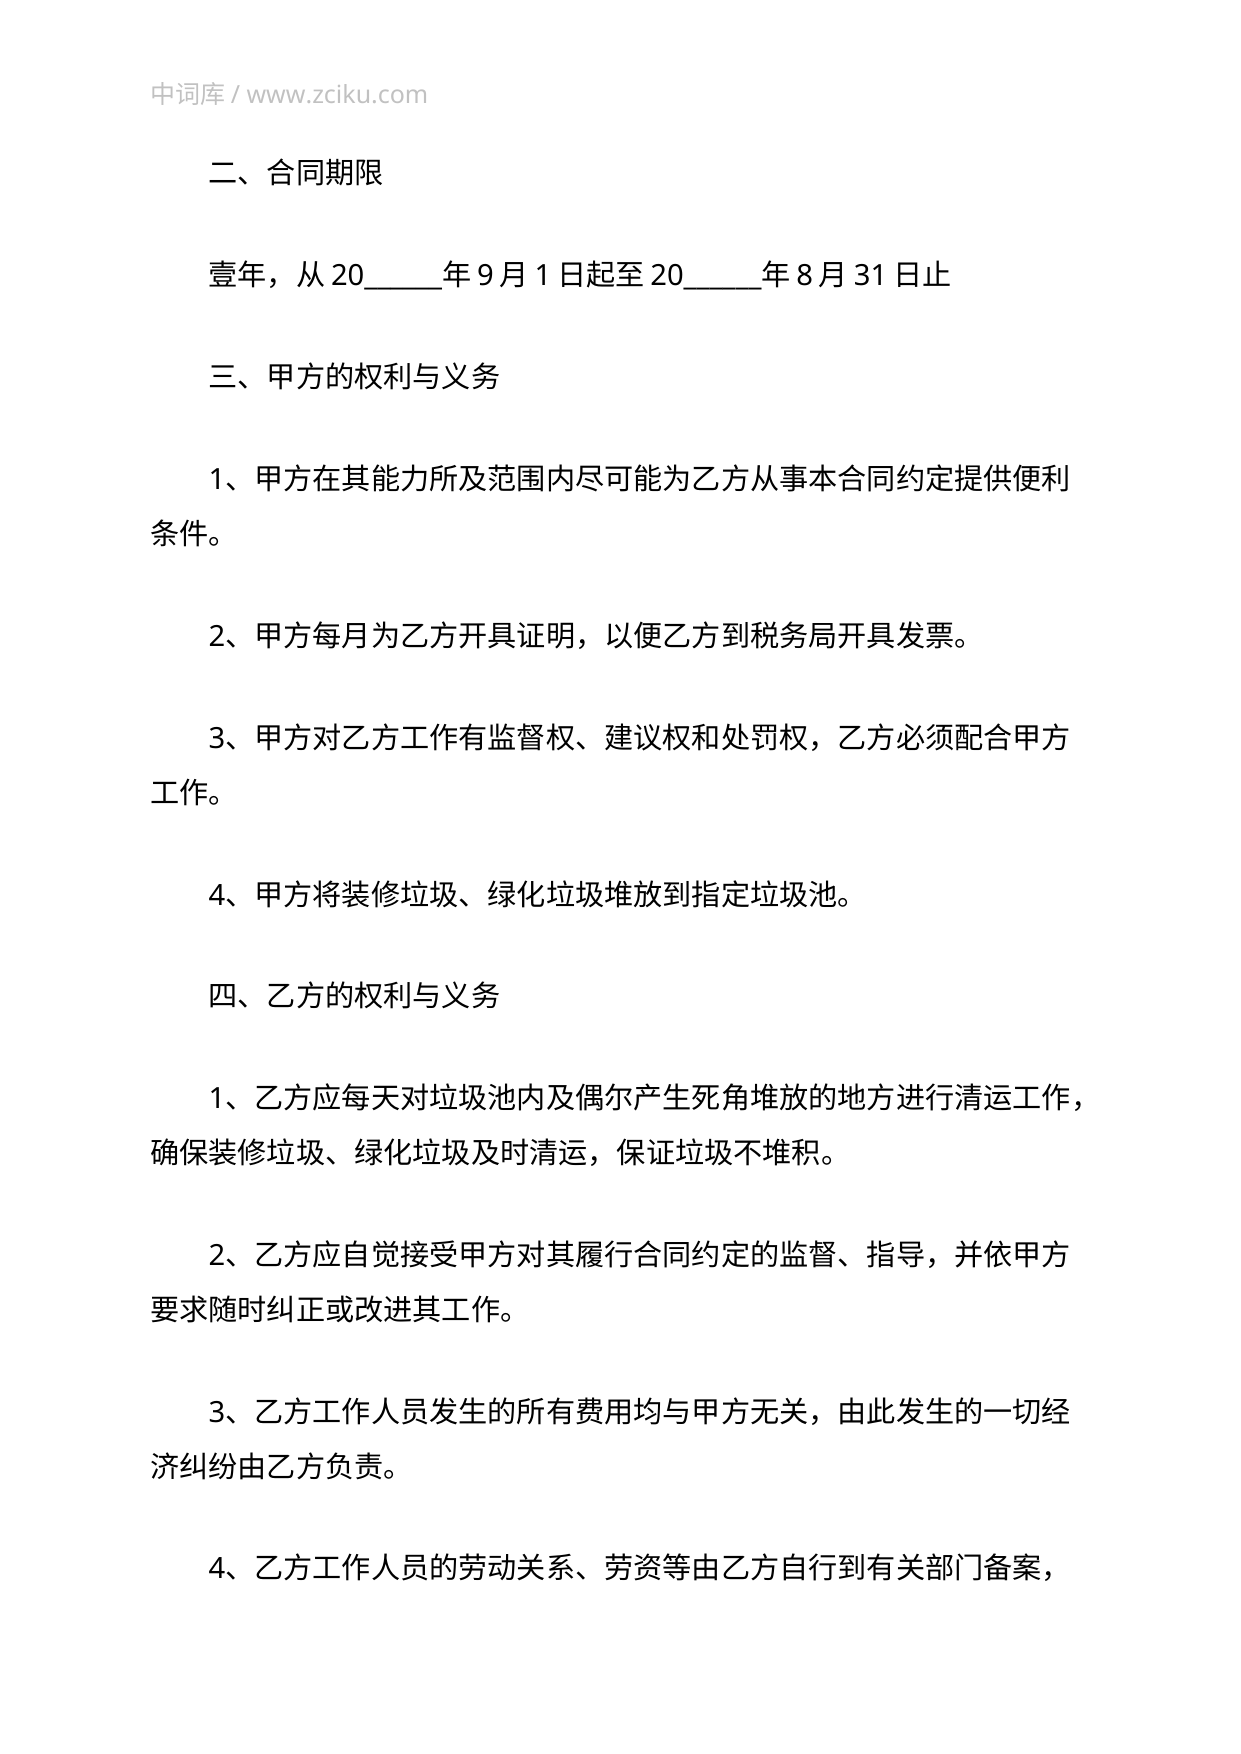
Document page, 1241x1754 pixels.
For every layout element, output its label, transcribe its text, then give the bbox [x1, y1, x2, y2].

text 3、乙方工作人员发生的所有费用均与甲方无关，由此发生的一切经济纠纷由乙方负责。 [150, 1388, 1090, 1486]
text 2、乙方应自觉接受甲方对其履行合同约定的监督、指导，并依甲方要求随时纠正或改进其工作。 [150, 1232, 1090, 1329]
text 1、甲方在其能力所及范围内尽可能为乙方从事本合同约定提供便利条件。 [150, 456, 1090, 553]
text 1、乙方应每天对垃圾池内及偶尔产生死角堆放的地方进行清运工作，确保装修垃圾、绿化垃圾及时清运，保证垃圾不堆积。 [150, 1075, 1090, 1172]
text 壹年，从20______年9月1日起至20______年8月31日止 [150, 252, 1090, 294]
text 2、甲方每月为乙方开具证明，以便乙方到税务局开具发票。 [150, 612, 1090, 655]
text 三、甲方的权利与义务 [150, 354, 1090, 396]
text 4、甲方将装修垃圾、绿化垃圾堆放到指定垃圾池。 [150, 871, 1090, 913]
text 四、乙方的权利与义务 [150, 973, 1090, 1015]
text 3、甲方对乙方工作有监督权、建议权和处罚权，乙方必须配合甲方工作。 [150, 714, 1090, 812]
text 二、合同期限 [150, 150, 1090, 192]
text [150, 1545, 1090, 1587]
